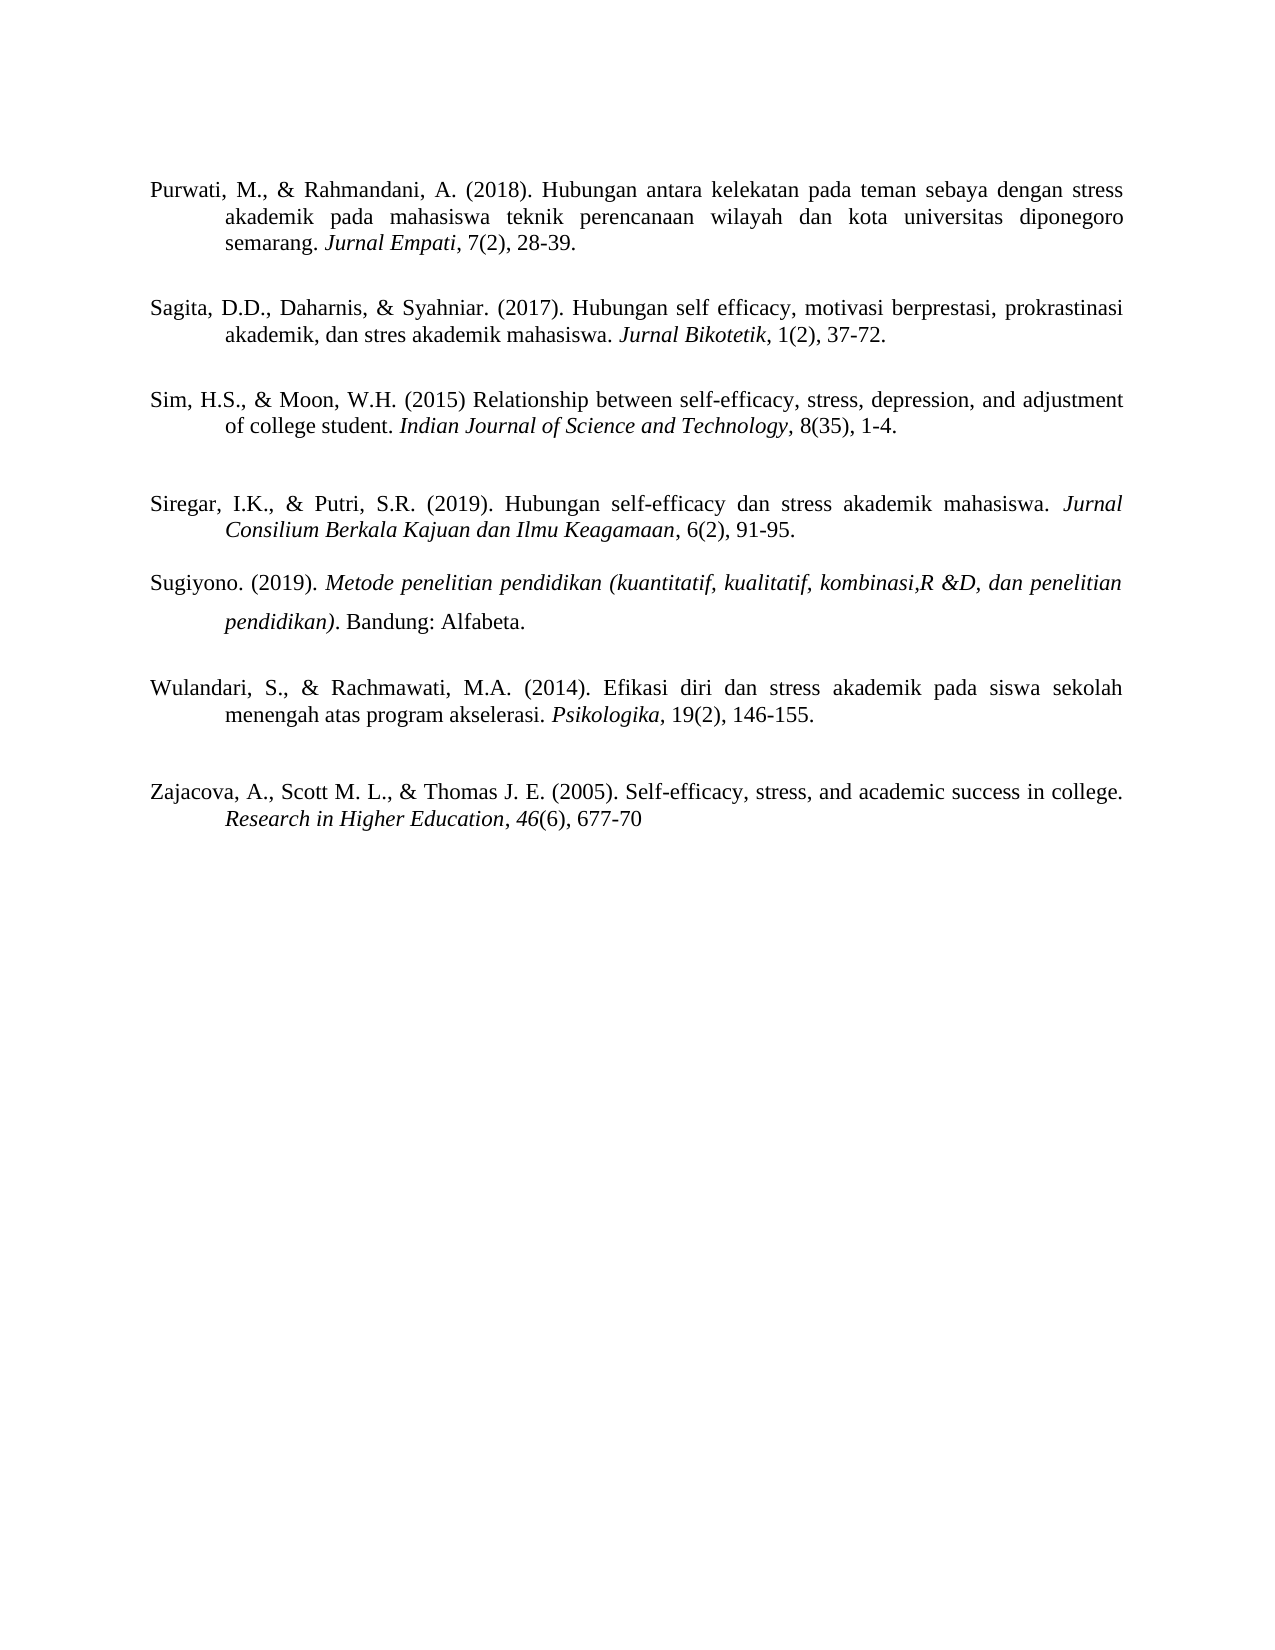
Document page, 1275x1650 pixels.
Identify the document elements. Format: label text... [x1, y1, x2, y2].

text Sugiyono. (2019). Metode penelitian pendidikan (kuantitatif, kualitatif, kombinasi,R &D, dan penelitian pendidikan). Bandung: Alfabeta. [150, 569, 1125, 635]
text Zajacova, A., Scott M. L., & Thomas J. E. (2005). Self-efficacy, stress, and academic success in college. Research in Higher Education, 46(6), 677-70 [150, 778, 1125, 831]
text Wulandari, S., & Rachmawati, M.A. (2014). Efikasi diri dan stress akademik pada siswa sekolah menengah atas program akselerasi. Psikologika, 19(2), 146-155. [150, 674, 1125, 727]
text Purwati, M., & Rahmandani, A. (2018). Hubungan antara kelekatan pada teman sebaya dengan stress akademik pada mahasiswa teknik perencanaan wilayah dan kota universitas diponegoro semarang. Jurnal Empati, 7(2), 28-39. [150, 176, 1125, 255]
text Sim, H.S., & Moon, W.H. (2015) Relationship between self-efficacy, stress, depression, and adjustment of college student. Indian Journal of Science and Technology, 8(35), 1-4. [150, 386, 1125, 438]
text Sagita, D.D., Daharnis, & Syahniar. (2017). Hubungan self efficacy, motivasi berprestasi, prokrastinasi akademik, dan stres akademik mahasiswa. Jurnal Bikotetik, 1(2), 37-72. [150, 294, 1125, 347]
text Siregar, I.K., & Putri, S.R. (2019). Hubungan self-efficacy dan stress akademik mahasiswa. Jurnal Consilium Berkala Kajuan dan Ilmu Keagamaan, 6(2), 91-95. [150, 490, 1125, 543]
